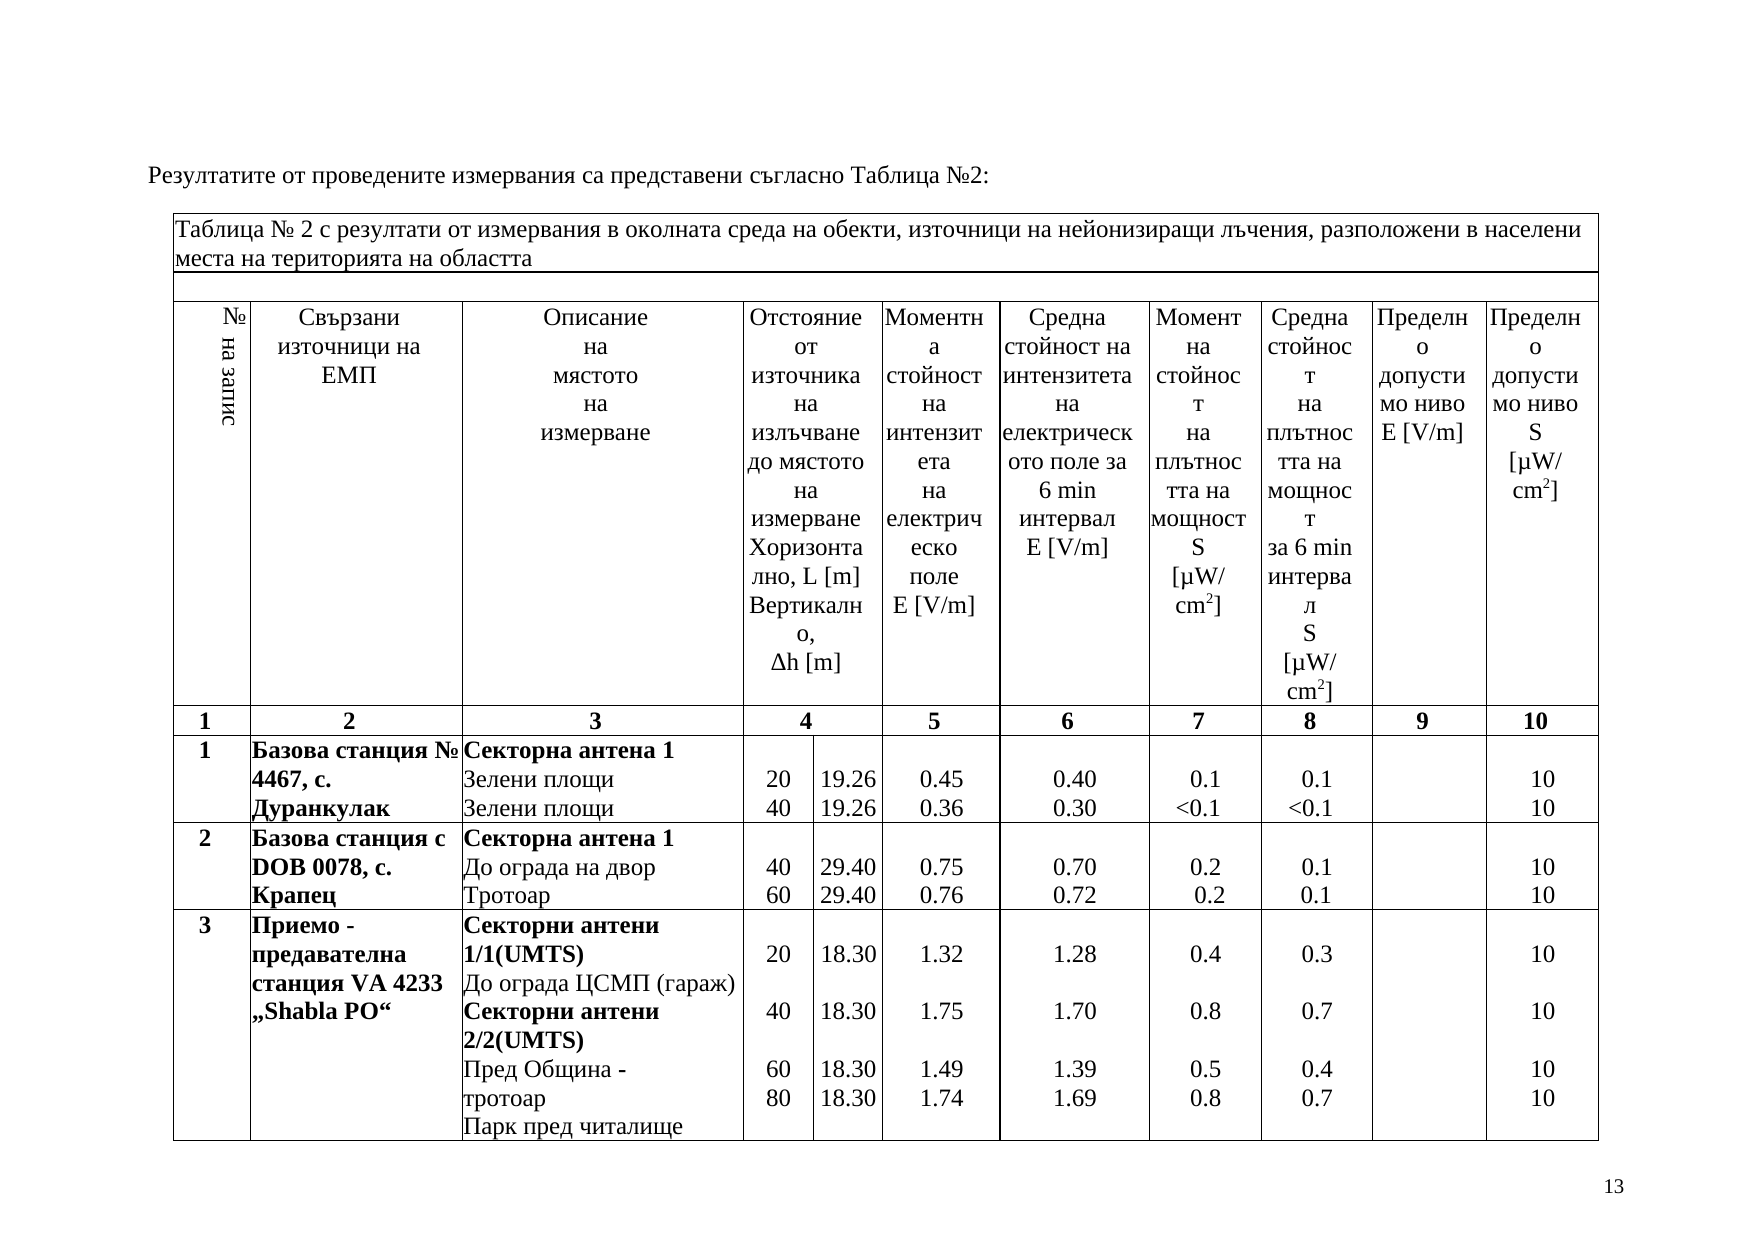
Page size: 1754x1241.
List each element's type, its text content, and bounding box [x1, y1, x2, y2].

table_cell № на запис [174, 302, 250, 705]
table_header Таблица № 2 с резултати от измервания в околната среда на обекти, източници на нейонизиращи лъчения, разположени в населени места на територията на областта [174, 214, 1598, 271]
table_cell 10 10 10 10 10 10 [1487, 910, 1598, 1140]
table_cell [1150, 910, 1261, 1140]
table_cell 19.26 19.26 [814, 736, 882, 822]
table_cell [1262, 910, 1372, 1140]
table_cell Пределно допустимо ниво S [µW/cm2] [1487, 302, 1598, 705]
table_cell 29.40 29.40 [814, 823, 882, 909]
table_cell 0.75 0.76 [883, 823, 999, 909]
table_cell 0.1 <0.1 [1150, 736, 1261, 822]
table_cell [463, 910, 743, 1140]
table_cell 20 40 [744, 736, 813, 822]
table_cell [174, 273, 1598, 301]
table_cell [1001, 910, 1149, 1140]
table_cell 1 [174, 736, 250, 822]
table_cell Базова станция № 4467, с. Дуранкулак [251, 736, 462, 822]
table_cell 2 [174, 823, 250, 909]
table_cell 10 10 [1487, 823, 1598, 909]
table_cell Описание на мястото на измерване [463, 302, 743, 705]
table_cell [1373, 910, 1486, 1140]
table_cell Средна стойност на интензитета на електрическото поле за 6 min интервал Е [V/m] [1001, 302, 1149, 705]
table_cell 0.70 0.72 [1001, 823, 1149, 909]
table_cell 0.2 0.2 [1150, 823, 1261, 909]
table_cell 0.1 <0.1 [1262, 736, 1372, 822]
table_cell 8 [1262, 706, 1372, 734]
table_cell 1 [174, 706, 250, 734]
table_cell 10 [1487, 706, 1598, 734]
table_cell 7 [1150, 706, 1261, 734]
table_cell 0.45 0.36 [883, 736, 999, 822]
table_cell Пределно допустимо ниво Е [V/m] [1373, 302, 1486, 705]
table_cell 6 [1001, 706, 1149, 734]
table_cell 9 [1373, 706, 1486, 734]
table_cell Секторна антена 1 До ограда на двор Тротоар [463, 823, 743, 909]
table_cell 40 60 [744, 823, 813, 909]
table_cell 3 [174, 910, 250, 1140]
table_cell Базова станция с DOB 0078, с. Крапец [251, 823, 462, 909]
table_cell Моментна стойност на плътността на мощност S [µW/cm2] [1150, 302, 1261, 705]
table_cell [883, 910, 999, 1140]
table_cell Секторна антена 1 Зелени площи Зелени площи [463, 736, 743, 822]
table_cell 0.1 0.1 [1262, 823, 1372, 909]
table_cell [251, 910, 462, 1140]
text Резултатите от проведените измервания са представени съгласно Таблица №2: [148, 160, 1609, 189]
table_cell 3 [463, 706, 743, 734]
table_cell Свързани източници на ЕМП [251, 302, 462, 705]
table_cell [1373, 823, 1486, 909]
table_cell 10 10 [1487, 736, 1598, 822]
table_cell 2 [251, 706, 462, 734]
table_cell [1373, 736, 1486, 822]
table_cell 20 40 60 80 40 80 [744, 910, 813, 1140]
table_cell 5 [883, 706, 999, 734]
table_cell Моментна стойност на интензитета на електрическо поле Е [V/m] [883, 302, 999, 705]
table_cell 4 [744, 706, 882, 734]
table_cell Отстояние от източника на излъчване до мястото на измерване Хоризонтално, L [m] Вертикално, Δh [m] [744, 302, 882, 705]
table_cell Средна стойност на плътността на мощност за 6 min интервал S [µW/cm2] [1262, 302, 1372, 705]
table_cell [814, 910, 882, 1140]
table_cell 0.40 0.30 [1001, 736, 1149, 822]
